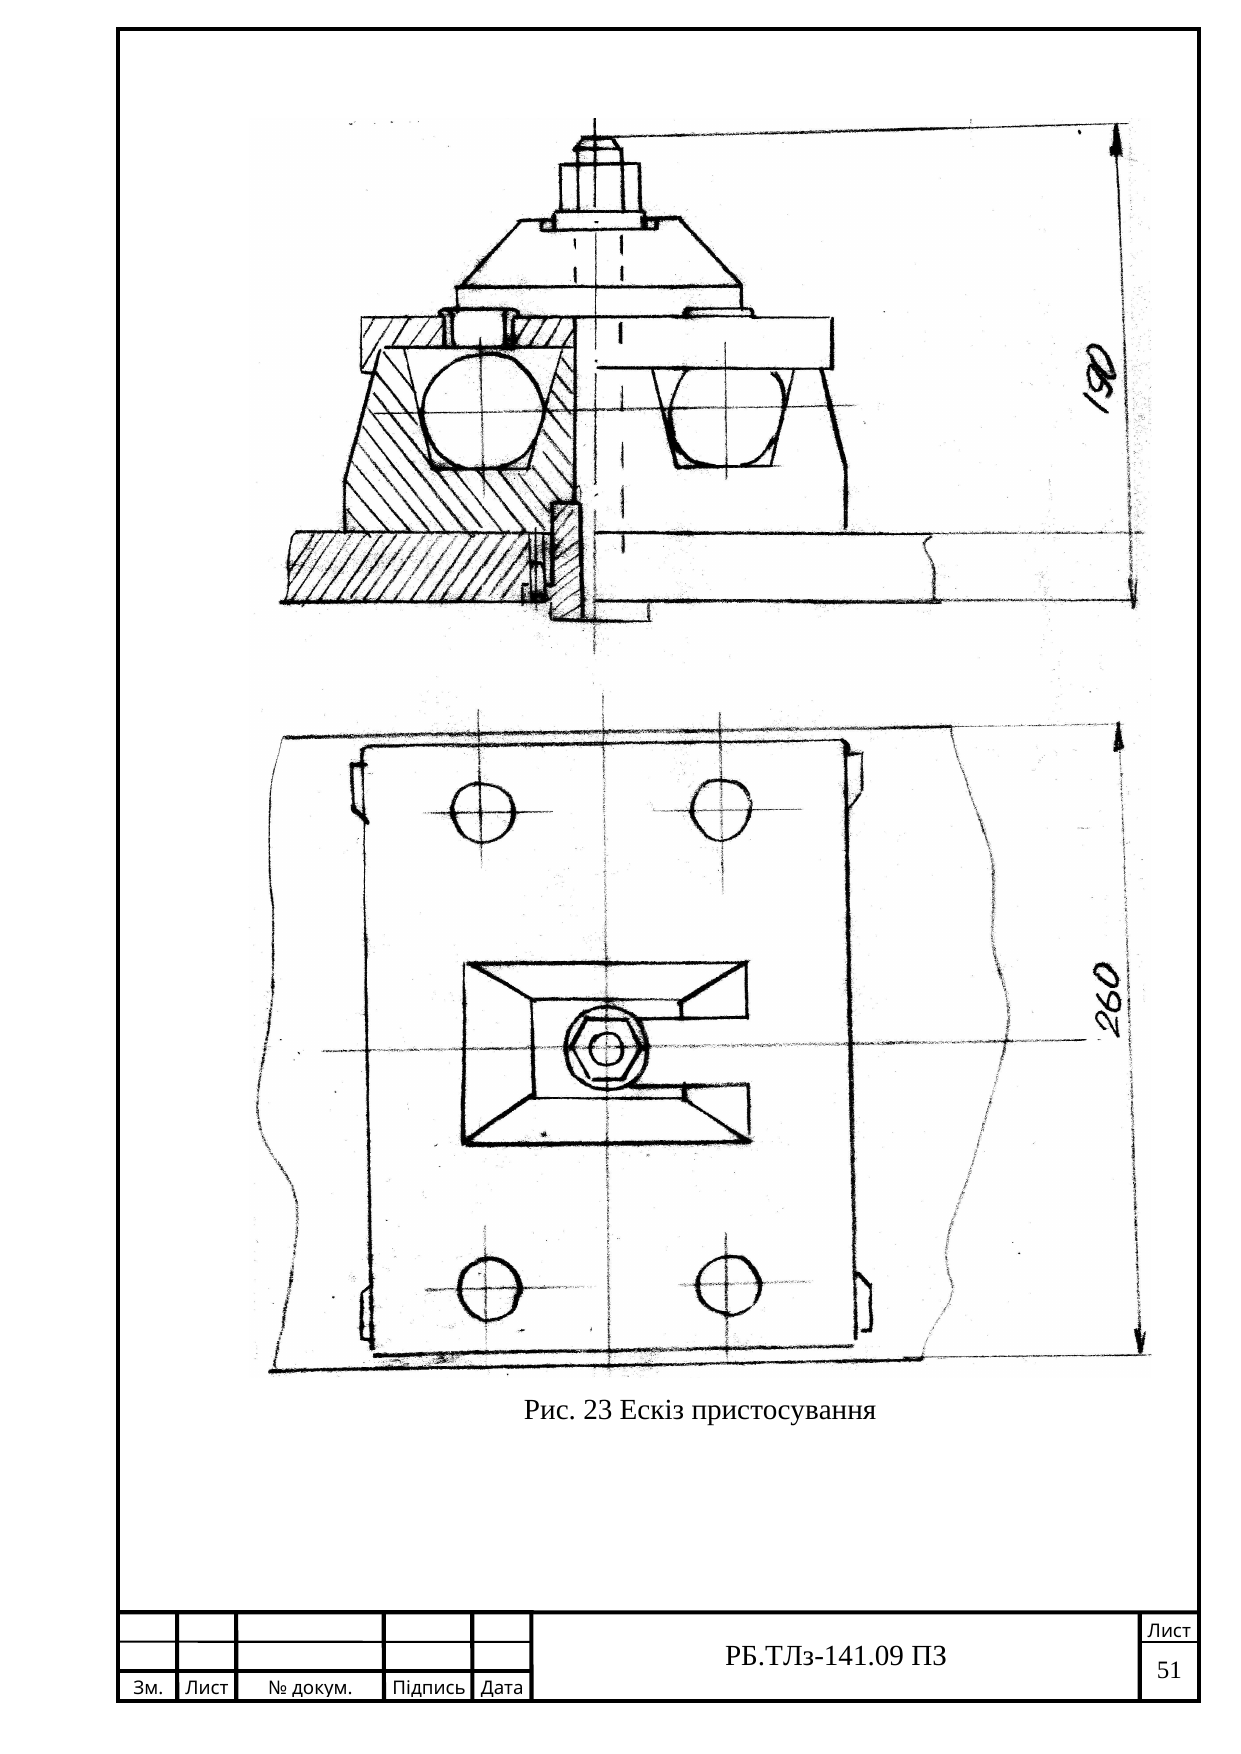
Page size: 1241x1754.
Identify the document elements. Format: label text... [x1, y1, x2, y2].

text Рис. 23 Ескіз пристосування [248, 1392, 1152, 1425]
picture [248, 118, 1152, 1378]
